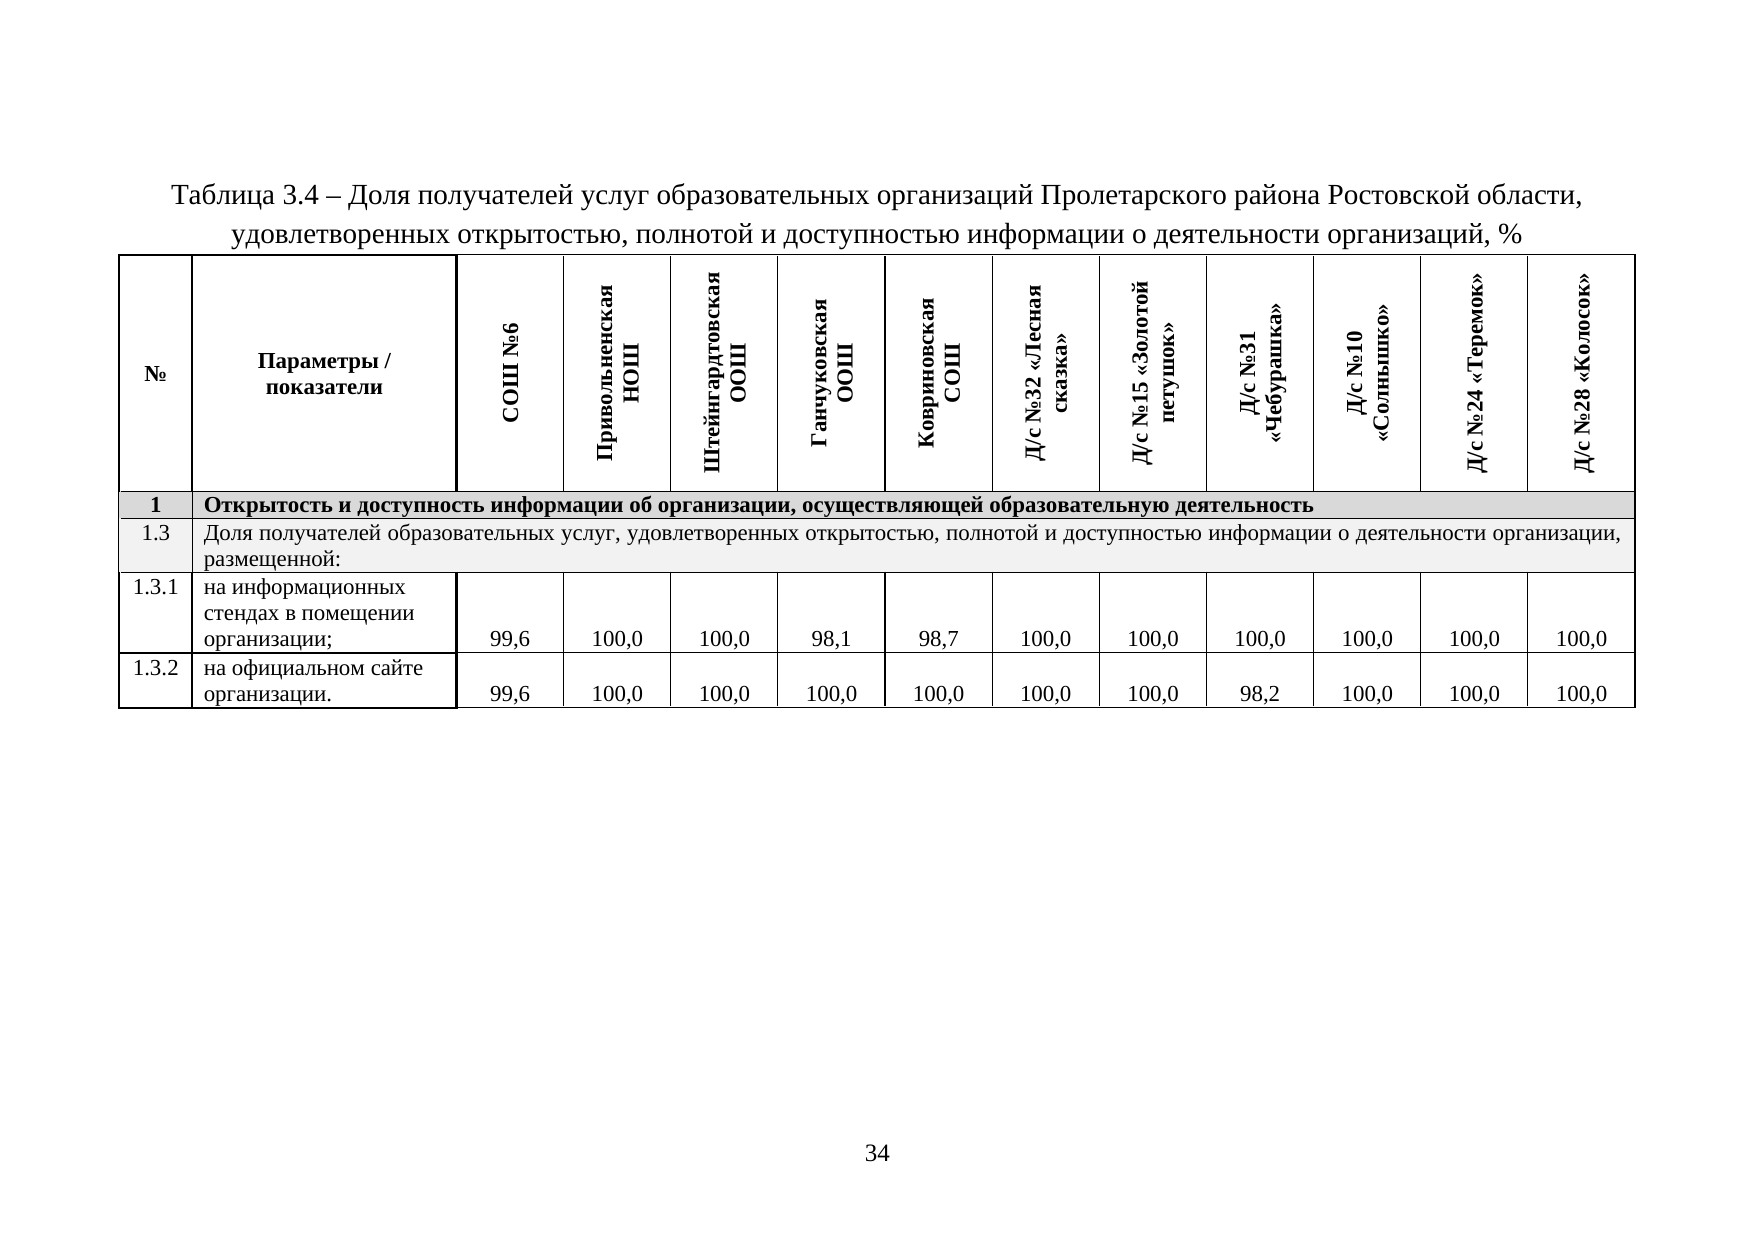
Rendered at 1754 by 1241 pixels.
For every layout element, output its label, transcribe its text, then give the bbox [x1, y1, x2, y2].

table_header Привольненская НОШ [564, 255, 671, 491]
table_cell 100,0 [778, 653, 885, 707]
table_cell 100,0 [1528, 573, 1634, 652]
table_header Д/с №32 «Лесная сказка» [992, 255, 1099, 491]
table_cell 100,0 [1100, 573, 1206, 652]
table_header Д/с №31 «Чебурашка» [1206, 255, 1313, 491]
table_cell 100,0 [671, 653, 778, 707]
table_header Ганчуковская ООШ [778, 255, 885, 491]
table_cell 100,0 [1314, 653, 1421, 707]
table_cell 100,0 [1528, 653, 1634, 707]
table_cell Открытость и доступность информации об организации, осуществляющей образовательную деятельность [193, 492, 1634, 518]
table_header Д/с №24 «Теремок» [1421, 255, 1528, 491]
table_cell 99,6 [458, 573, 563, 652]
table_cell на официальном сайте организации. [193, 654, 455, 707]
table_cell 100,0 [564, 573, 670, 652]
table_header СОШ №6 [458, 255, 563, 491]
table_cell 100,0 [564, 653, 671, 707]
table_cell 100,0 [1421, 573, 1527, 652]
table_cell 1.3 [119, 518, 192, 572]
table_cell 100,0 [1421, 653, 1528, 707]
table_cell 99,6 [458, 653, 563, 707]
table_cell 98,1 [778, 573, 884, 652]
table_header № [120, 256, 191, 491]
table_header Параметры / показатели [193, 256, 455, 491]
table_cell 1 [119, 492, 192, 518]
table_cell 1.3.2 [120, 654, 191, 707]
table_cell 100,0 [993, 573, 1099, 652]
table_cell Доля получателей образовательных услуг, удовлетворенных открытостью, полнотой и доступностью информации о деятельности организации, размещенной: [193, 519, 1634, 572]
table_cell 1.3.1 [120, 573, 191, 652]
table_header Д/с №15 «Золотой петушок» [1099, 255, 1206, 491]
text Таблица 3.4 – Доля получателей услуг образовательных организаций Пролетарского района Ростовской области, удовлетворенных открытостью, полнотой и доступностью информации о деятельности организаций, % [118, 177, 1636, 249]
table_cell 100,0 [885, 653, 992, 707]
table_header Д/с №28 «Колосок» [1528, 255, 1634, 491]
table_cell 100,0 [1099, 653, 1206, 707]
table_cell на информационных стендах в помещении организации; [193, 573, 455, 652]
table_cell 98,7 [886, 573, 992, 652]
table_header Ковриновская СОШ [885, 255, 992, 491]
table_cell 100,0 [1207, 573, 1313, 652]
table_cell 100,0 [992, 653, 1099, 707]
table_cell 100,0 [671, 573, 777, 652]
table_cell 98,2 [1206, 653, 1313, 707]
table_cell 100,0 [1314, 573, 1420, 652]
table_header Д/с №10 «Солнышко» [1314, 255, 1421, 491]
table_header Штейнгардтовская ООШ [671, 255, 778, 491]
